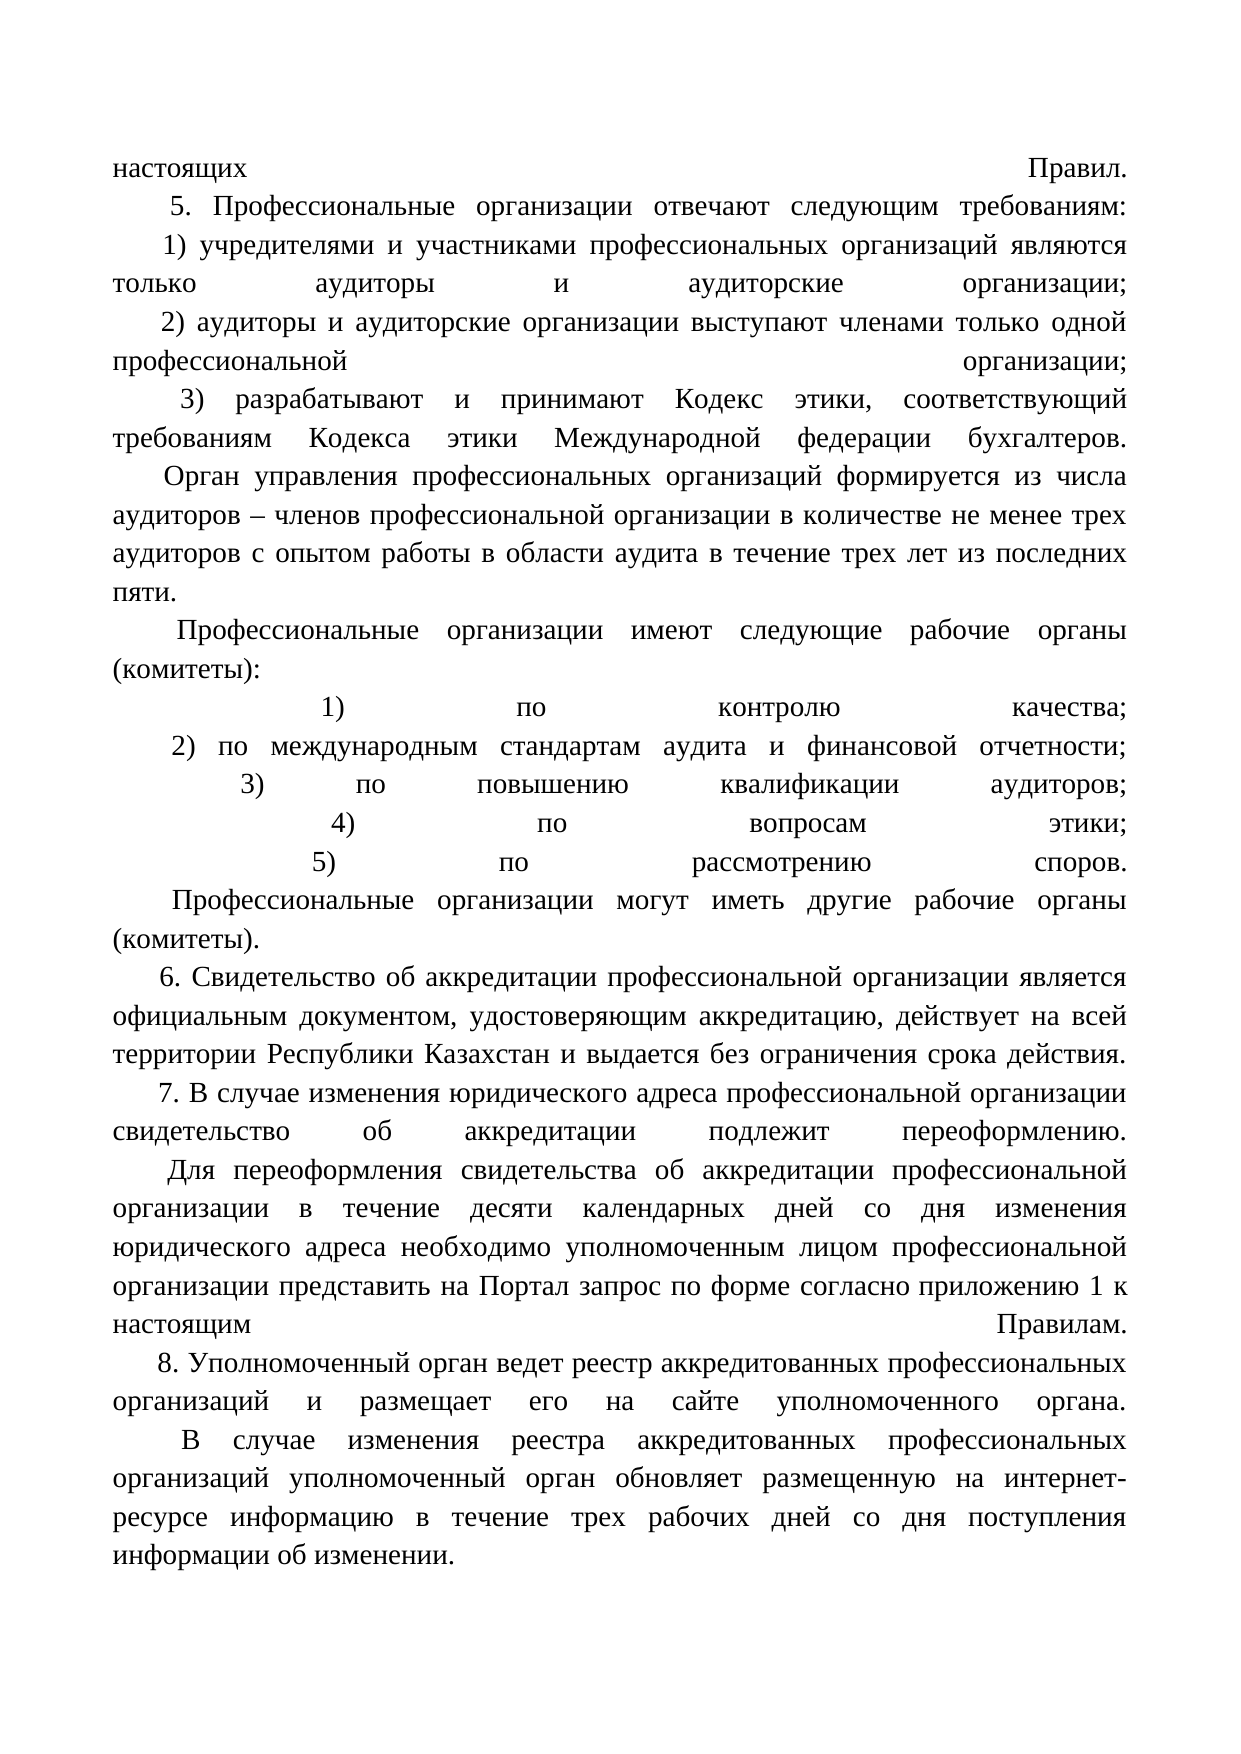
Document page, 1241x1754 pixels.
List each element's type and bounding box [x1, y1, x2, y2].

text [112, 150, 1128, 1571]
